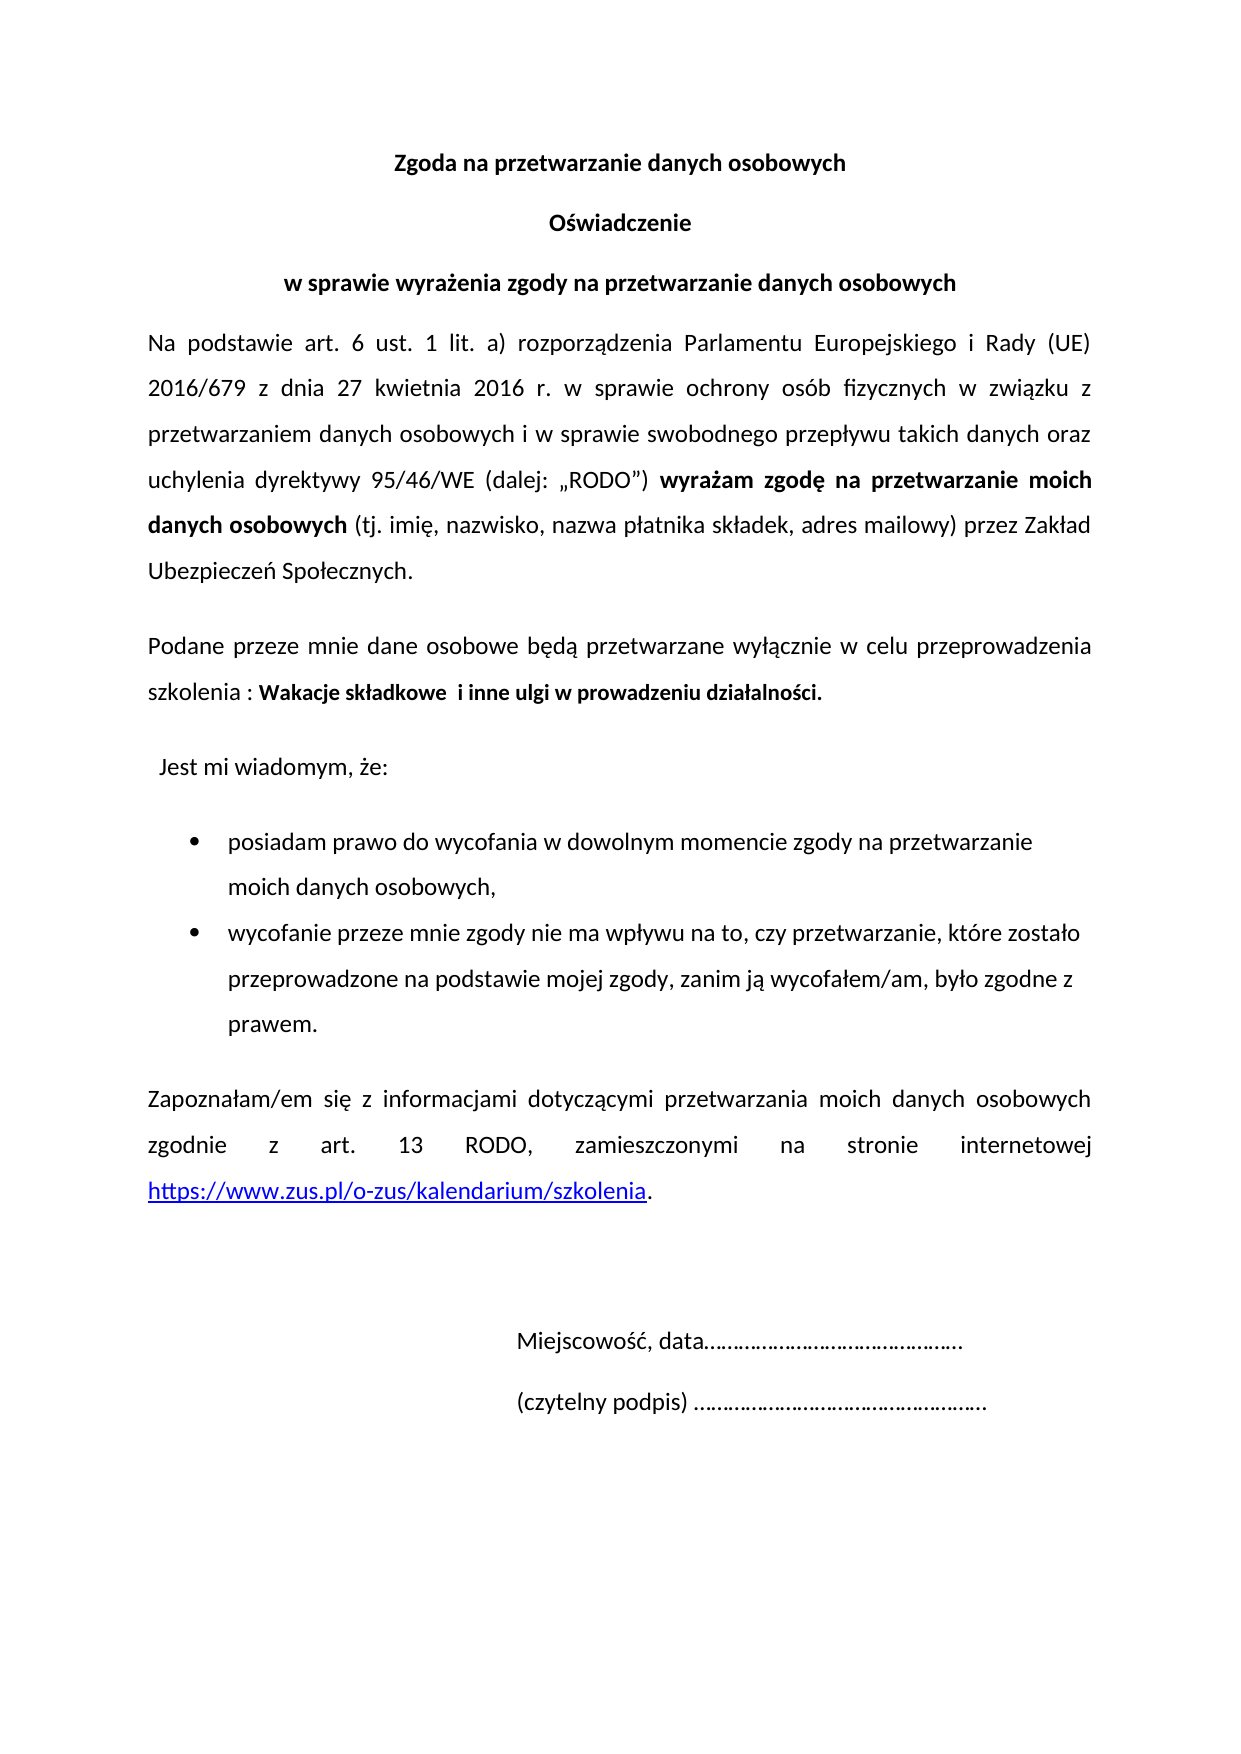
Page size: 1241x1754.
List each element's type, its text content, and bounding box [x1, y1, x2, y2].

text Jest mi wiadomym, że: [148, 751, 1093, 781]
text Na podstawie art. 6 ust. 1 lit. a) rozporządzenia Parlamentu Europejskiego i Rady (UE) 2016/679 z dnia 27 kwietnia 2016 r. w sprawie ochrony osób fizycznych w związku z przetwarzaniem danych osobowych i w sprawie swobodnego przepływu takich danych oraz uchylenia dyrektywy 95/46/WE (dalej: „RODO”) wyrażam zgodę na przetwarzanie moich danych osobowych (tj. imię, nazwisko, nazwa płatnika składek, adres mailowy) przez Zakład Ubezpieczeń Społecznych. [148, 327, 1093, 586]
text Miejscowość, data……………………………………… (czytelny podpis) …………………………………………… [443, 1325, 1093, 1416]
text Oświadczenie [148, 207, 1093, 238]
list wycofanie przeze mnie zgody nie ma wpływu na to, czy przetwarzanie, które zostało przeprowadzone na podstawie mojej zgody, zanim ją wycofałem/am, było zgodne z prawem. [190, 917, 1093, 1039]
text Podane przeze mnie dane osobowe będą przetwarzane wyłącznie w celu przeprowadzenia szkolenia : Wakacje składkowe i inne ulgi w prowadzeniu działalności. [148, 630, 1093, 706]
list posiadam prawo do wycofania w dowolnym momencie zgody na przetwarzanie moich danych osobowych, [190, 826, 1093, 902]
text Zapoznałam/em się z informacjami dotyczącymi przetwarzania moich danych osobowych zgodnie z art. 13 RODO, zamieszczonymi na stronie internetowej https://www.zus.pl/o-zus/kalendarium/szkolenia. [148, 1083, 1093, 1206]
text w sprawie wyrażenia zgody na przetwarzanie danych osobowych [148, 267, 1093, 297]
text Zgoda na przetwarzanie danych osobowych [148, 148, 1093, 178]
